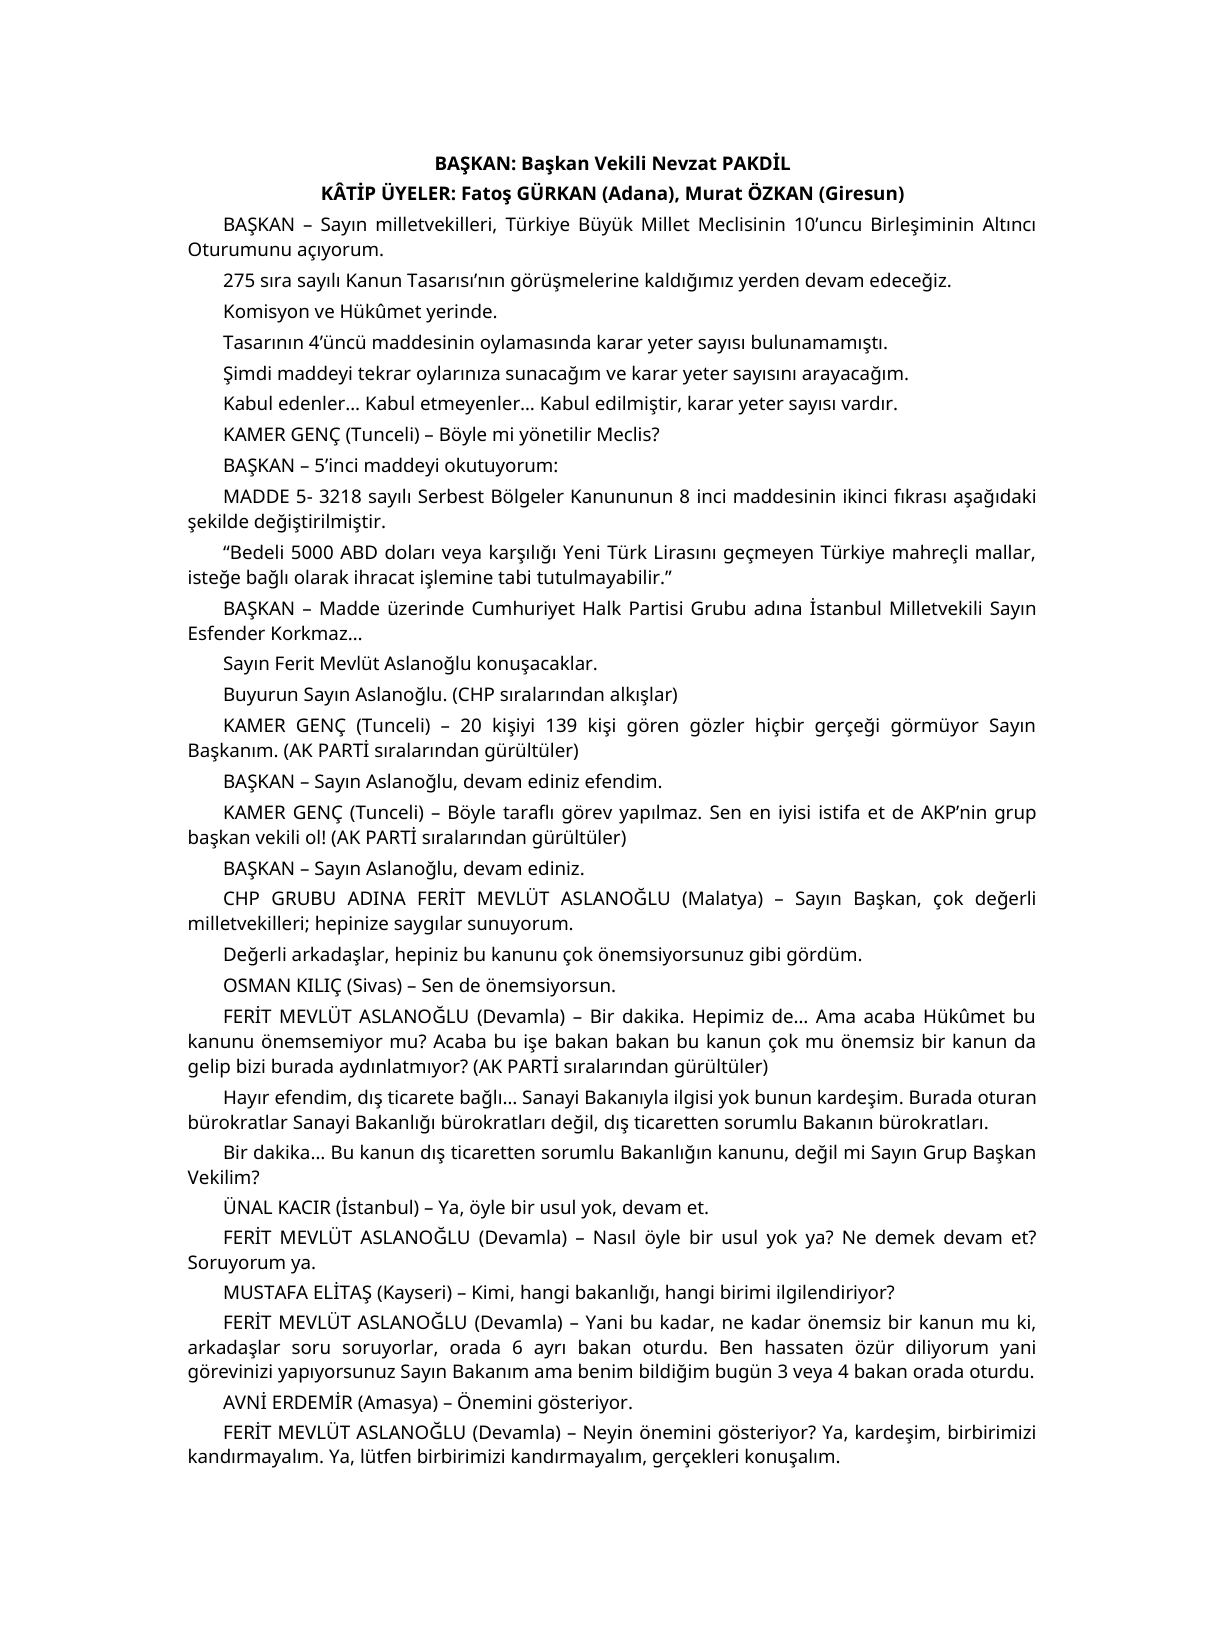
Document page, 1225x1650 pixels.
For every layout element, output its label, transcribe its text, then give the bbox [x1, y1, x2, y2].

text KAMER GENÇ (Tunceli) – Böyle taraflı görev yapılmaz. Sen en iyisi istifa et de AKP’nin grup başkan vekili ol! (AK PARTİ sıralarından gürültüler) [187, 799, 1037, 849]
text ÜNAL KACIR (İstanbul) – Ya, öyle bir usul yok, devam et. [187, 1195, 1037, 1219]
text BAŞKAN – Sayın Aslanoğlu, devam ediniz. [187, 855, 1037, 880]
text BAŞKAN – Sayın Aslanoğlu, devam ediniz efendim. [187, 768, 1037, 793]
text 275 sıra sayılı Kanun Tasarısı’nın görüşmelerine kaldığımız yerden devam edeceğiz. [187, 267, 1037, 292]
text Sayın Ferit Mevlüt Aslanoğlu konuşacaklar. [187, 651, 1037, 676]
text FERİT MEVLÜT ASLANOĞLU (Devamla) – Bir dakika. Hepimiz de… Ama acaba Hükûmet bu kanunu önemsemiyor mu? Acaba bu işe bakan bakan bu kanun çok mu önemsiz bir kanun da gelip bizi burada aydınlatmıyor? (AK PARTİ sıralarından gürültüler) [187, 1003, 1037, 1078]
text AVNİ ERDEMİR (Amasya) – Önemini gösteriyor. [187, 1389, 1037, 1414]
text KAMER GENÇ (Tunceli) – Böyle mi yönetilir Meclis? [187, 422, 1037, 447]
text KÂTİP ÜYELER: Fatoş GÜRKAN (Adana), Murat ÖZKAN (Giresun) [187, 181, 1037, 206]
text OSMAN KILIÇ (Sivas) – Sen de önemsiyorsun. [187, 972, 1037, 997]
text Kabul edenler… Kabul etmeyenler… Kabul edilmiştir, karar yeter sayısı vardır. [187, 391, 1037, 416]
text MUSTAFA ELİTAŞ (Kayseri) – Kimi, hangi bakanlığı, hangi birimi ilgilendiriyor? [187, 1280, 1037, 1304]
text Komisyon ve Hükûmet yerinde. [187, 298, 1037, 323]
text MADDE 5- 3218 sayılı Serbest Bölgeler Kanununun 8 inci maddesinin ikinci fıkrası aşağıdaki şekilde değiştirilmiştir. [187, 483, 1037, 533]
text Tasarının 4’üncü maddesinin oylamasında karar yeter sayısı bulunamamıştı. [187, 329, 1037, 354]
text FERİT MEVLÜT ASLANOĞLU (Devamla) – Neyin önemini gösteriyor? Ya, kardeşim, birbirimizi kandırmayalım. Ya, lütfen birbirimizi kandırmayalım, gerçekleri konuşalım. [187, 1420, 1037, 1469]
text BAŞKAN – 5’inci maddeyi okutuyorum: [187, 452, 1037, 477]
text BAŞKAN: Başkan Vekili Nevzat PAKDİL [187, 150, 1037, 175]
text FERİT MEVLÜT ASLANOĞLU (Devamla) – Nasıl öyle bir usul yok ya? Ne demek devam et? Soruyorum ya. [187, 1225, 1037, 1274]
text BAŞKAN – Sayın milletvekilleri, Türkiye Büyük Millet Meclisinin 10’uncu Birleşiminin Altıncı Oturumunu açıyorum. [187, 212, 1037, 262]
text FERİT MEVLÜT ASLANOĞLU (Devamla) – Yani bu kadar, ne kadar önemsiz bir kanun mu ki, arkadaşlar soru soruyorlar, orada 6 ayrı bakan oturdu. Ben hassaten özür diliyorum yani görevinizi yapıyorsunuz Sayın Bakanım ama benim bildiğim bugün 3 veya 4 bakan orada oturdu. [187, 1310, 1037, 1384]
text Değerli arkadaşlar, hepiniz bu kanunu çok önemsiyorsunuz gibi gördüm. [187, 942, 1037, 967]
text Hayır efendim, dış ticarete bağlı… Sanayi Bakanıyla ilgisi yok bunun kardeşim. Burada oturan bürokratlar Sanayi Bakanlığı bürokratları değil, dış ticaretten sorumlu Bakanın bürokratları. [187, 1084, 1037, 1134]
text Buyurun Sayın Aslanoğlu. (CHP sıralarından alkışlar) [187, 682, 1037, 707]
text “Bedeli 5000 ABD doları veya karşılığı Yeni Türk Lirasını geçmeyen Türkiye mahreçli mallar, isteğe bağlı olarak ihracat işlemine tabi tutulmayabilir.” [187, 539, 1037, 589]
text Şimdi maddeyi tekrar oylarınıza sunacağım ve karar yeter sayısını arayacağım. [187, 360, 1037, 385]
text Bir dakika… Bu kanun dış ticaretten sorumlu Bakanlığın kanunu, değil mi Sayın Grup Başkan Vekilim? [187, 1140, 1037, 1189]
text CHP GRUBU ADINA FERİT MEVLÜT ASLANOĞLU (Malatya) – Sayın Başkan, çok değerli milletvekilleri; hepinize saygılar sunuyorum. [187, 886, 1037, 936]
text KAMER GENÇ (Tunceli) – 20 kişiyi 139 kişi gören gözler hiçbir gerçeği görmüyor Sayın Başkanım. (AK PARTİ sıralarından gürültüler) [187, 712, 1037, 762]
text BAŞKAN – Madde üzerinde Cumhuriyet Halk Partisi Grubu adına İstanbul Milletvekili Sayın Esfender Korkmaz… [187, 595, 1037, 645]
